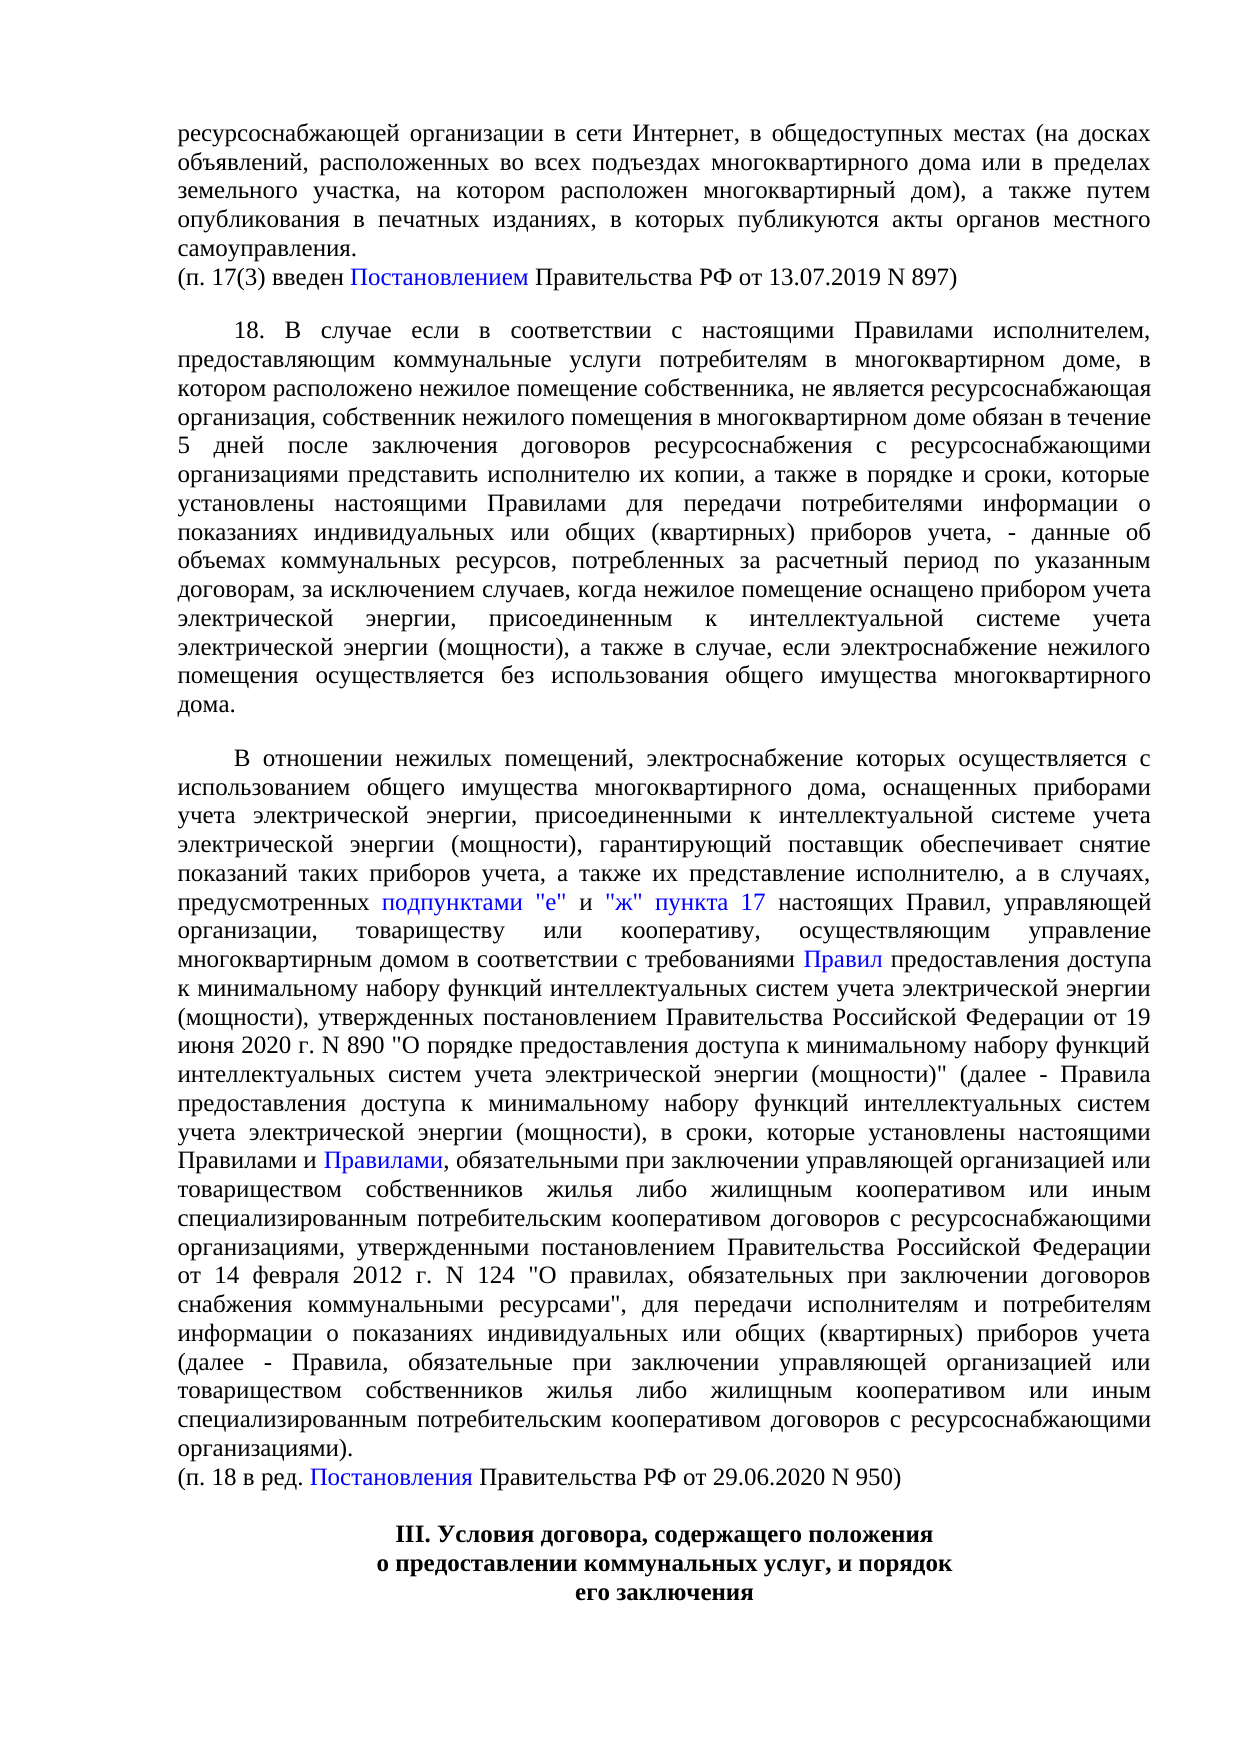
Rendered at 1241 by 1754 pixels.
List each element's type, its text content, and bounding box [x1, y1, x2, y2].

title III. Условия договора, содержащего положения [177, 1519, 1152, 1548]
text 18. В случае если в соответствии с настоящими Правилами исполнителем, предоставляющим коммунальные услуги потребителям в многоквартирном доме, в котором расположено нежилое помещение собственника, не является ресурсоснабжающая организация, собственник нежилого помещения в многоквартирном доме обязан в течение 5 дней после заключения договоров ресурсоснабжения с ресурсоснабжающими организациями представить исполнителю их копии, а также в порядке и сроки, которые установлены настоящими Правилами для передачи потребителями информации о показаниях индивидуальных или общих (квартирных) приборов учета, - данные об объемах коммунальных ресурсов, потребленных за расчетный период по указанным договорам, за исключением случаев, когда нежилое помещение оснащено прибором учета электрической энергии, присоединенным к интеллектуальной системе учета электрической энергии (мощности), а также в случае, если электроснабжение нежилого помещения осуществляется без использования общего имущества многоквартирного дома. [177, 316, 1152, 718]
text (п. 17(3) введен Постановлением Правительства РФ от 13.07.2019 N 897) [177, 262, 1152, 291]
text (п. 18 в ред. Постановления Правительства РФ от 29.06.2020 N 950) [177, 1462, 1152, 1491]
title о предоставлении коммунальных услуг, и порядок [177, 1548, 1152, 1577]
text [177, 118, 1152, 262]
text В отношении нежилых помещений, электроснабжение которых осуществляется с использованием общего имущества многоквартирного дома, оснащенных приборами учета электрической энергии, присоединенными к интеллектуальной системе учета электрической энергии (мощности), гарантирующий поставщик обеспечивает снятие показаний таких приборов учета, а также их представление исполнителю, а в случаях, предусмотренных подпунктами "е" и "ж" пункта 17 настоящих Правил, управляющей организации, товариществу или кооперативу, осуществляющим управление многоквартирным домом в соответствии с требованиями Правил предоставления доступа к минимальному набору функций интеллектуальных систем учета электрической энергии (мощности), утвержденных постановлением Правительства Российской Федерации от 19 июня 2020 г. N 890 "О порядке предоставления доступа к минимальному набору функций интеллектуальных систем учета электрической энергии (мощности)" (далее - Правила предоставления доступа к минимальному набору функций интеллектуальных систем учета электрической энергии (мощности), в сроки, которые установлены настоящими Правилами и Правилами, обязательными при заключении управляющей организацией или товариществом собственников жилья либо жилищным кооперативом или иным специализированным потребительским кооперативом договоров с ресурсоснабжающими организациями, утвержденными постановлением Правительства Российской Федерации от 14 февраля 2012 г. N 124 "О правилах, обязательных при заключении договоров снабжения коммунальными ресурсами", для передачи исполнителям и потребителям информации о показаниях индивидуальных или общих (квартирных) приборов учета (далее - Правила, обязательные при заключении управляющей организацией или товариществом собственников жилья либо жилищным кооперативом или иным специализированным потребительским кооперативом договоров с ресурсоснабжающими организациями). [177, 743, 1152, 1462]
title его заключения [177, 1577, 1152, 1606]
